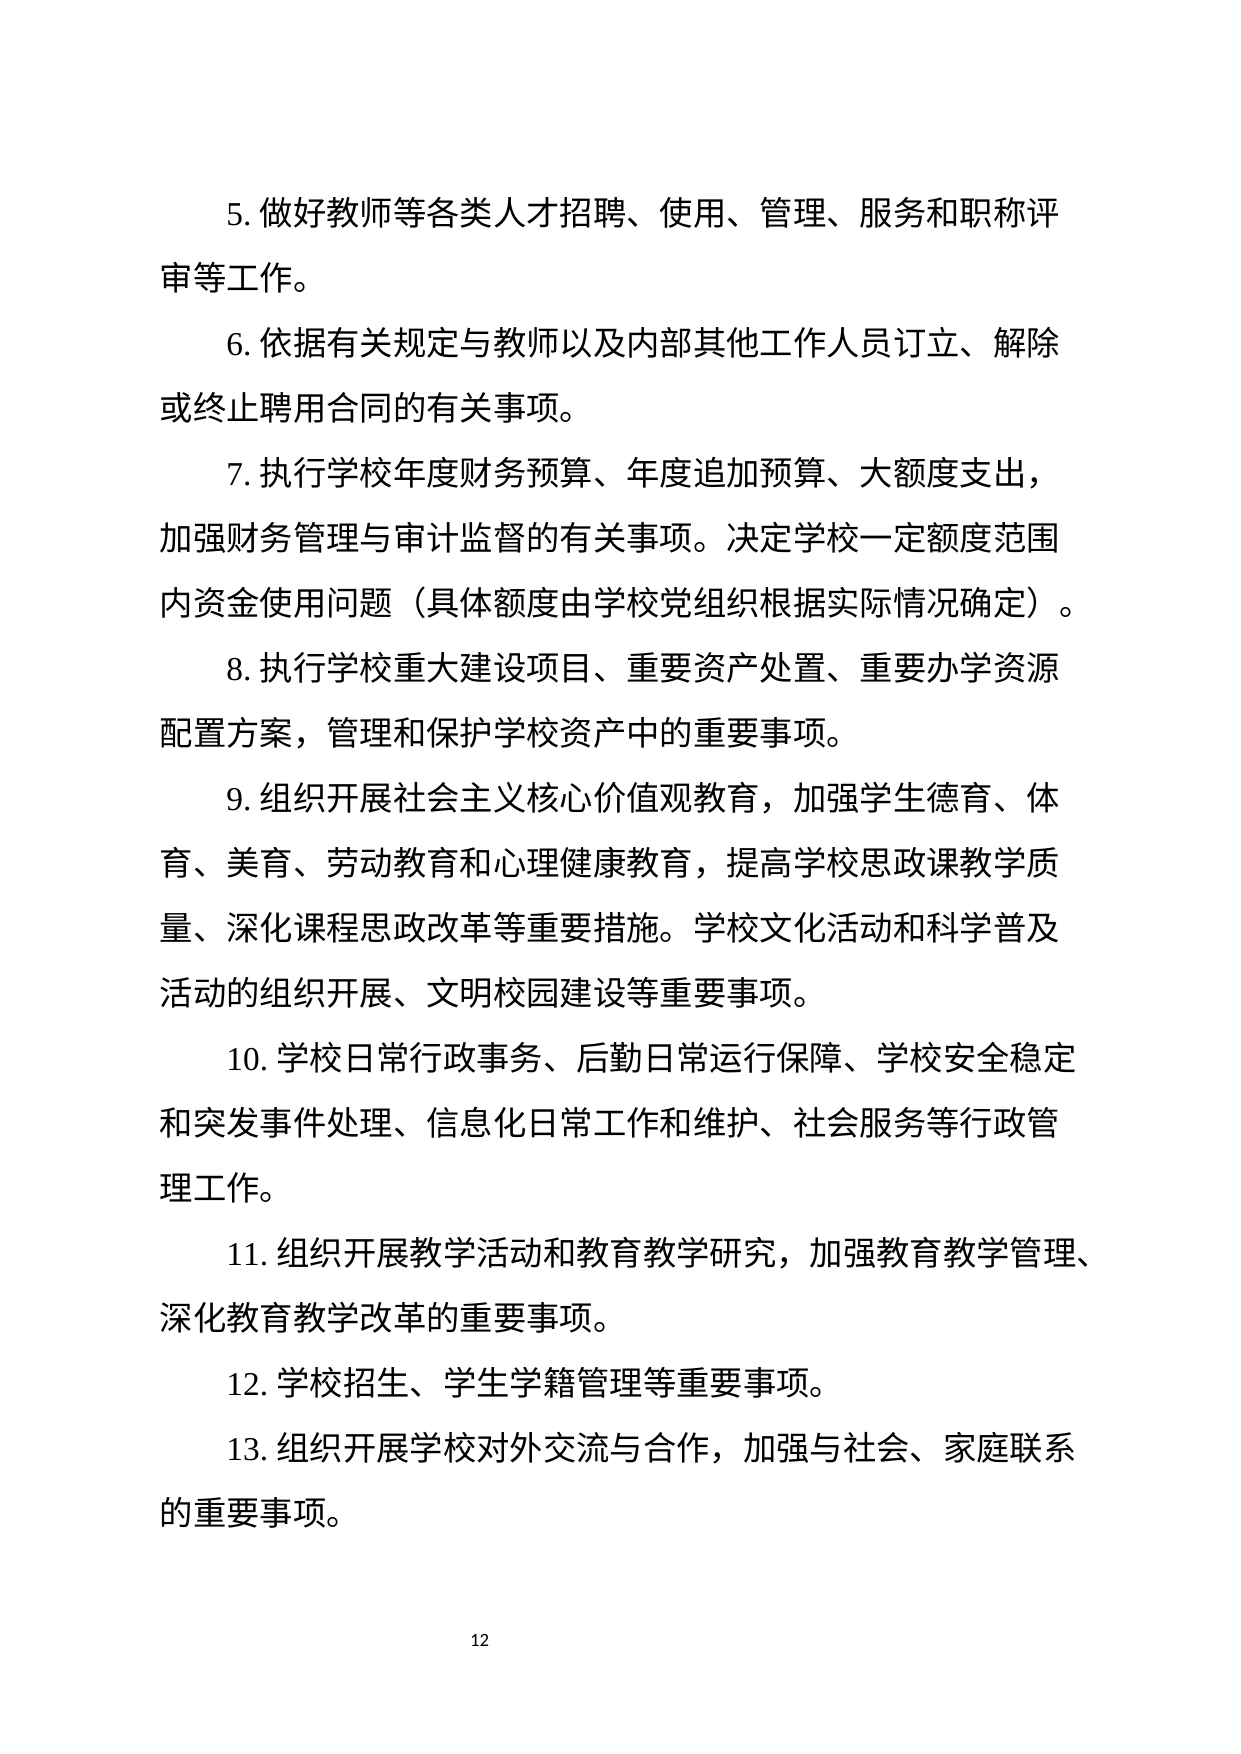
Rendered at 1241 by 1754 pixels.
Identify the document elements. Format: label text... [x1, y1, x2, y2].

text 10. 学校日常行政事务、后勤日常运行保障、学校安全稳定和突发事件处理、信息化日常工作和维护、社会服务等行政管理工作。 [159, 1023, 1081, 1218]
text 13. 组织开展学校对外交流与合作，加强与社会、家庭联系的重要事项。 [159, 1413, 1081, 1543]
text 6. 依据有关规定与教师以及内部其他工作人员订立、解除或终止聘用合同的有关事项。 [159, 308, 1081, 438]
text 11. 组织开展教学活动和教育教学研究，加强教育教学管理、深化教育教学改革的重要事项。 [159, 1218, 1081, 1348]
text 12. 学校招生、学生学籍管理等重要事项。 [159, 1348, 1081, 1413]
text 5. 做好教师等各类人才招聘、使用、管理、服务和职称评审等工作。 [159, 178, 1081, 308]
text 7. 执行学校年度财务预算、年度追加预算、大额度支出，加强财务管理与审计监督的有关事项。决定学校一定额度范围内资金使用问题（具体额度由学校党组织根据实际情况确定）。 [159, 438, 1081, 633]
text 9. 组织开展社会主义核心价值观教育，加强学生德育、体育、美育、劳动教育和心理健康教育，提高学校思政课教学质量、深化课程思政改革等重要措施。学校文化活动和科学普及活动的组织开展、文明校园建设等重要事项。 [159, 763, 1081, 1023]
text 8. 执行学校重大建设项目、重要资产处置、重要办学资源配置方案，管理和保护学校资产中的重要事项。 [159, 633, 1081, 763]
